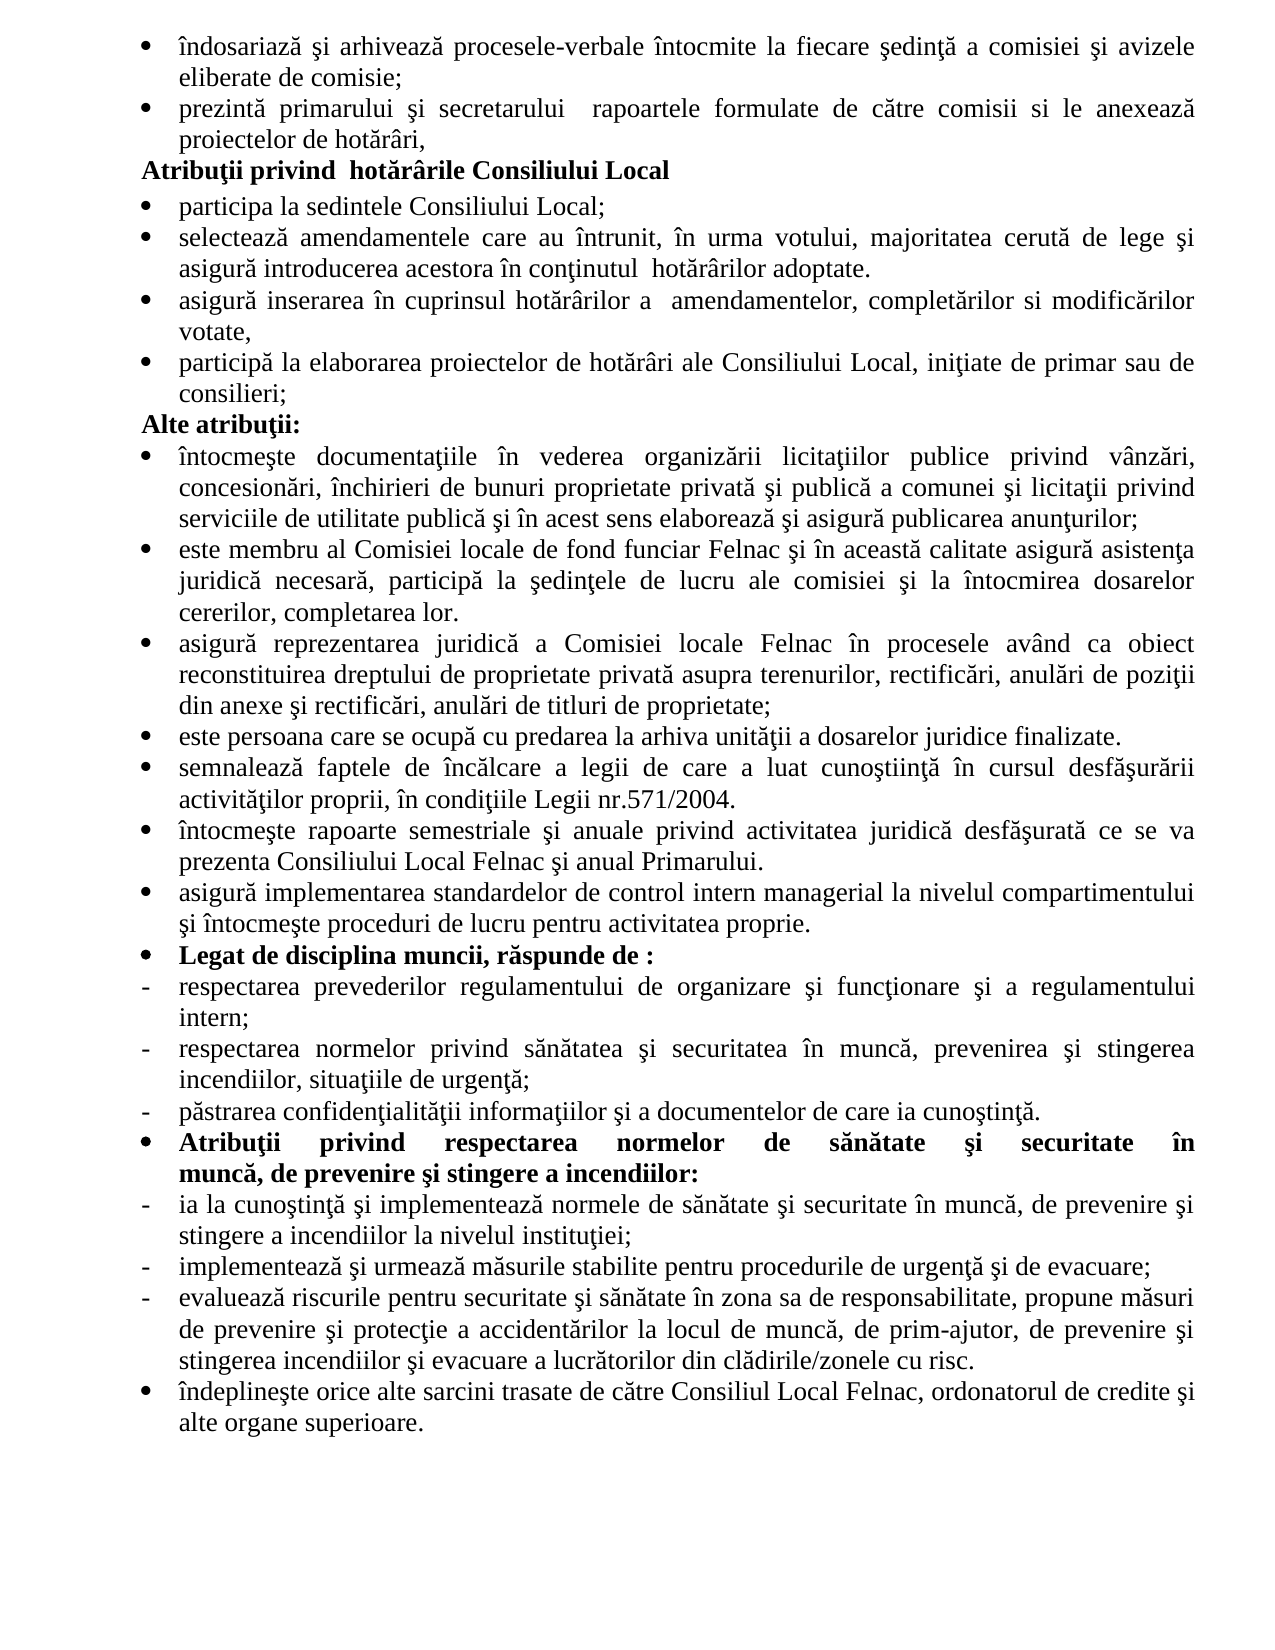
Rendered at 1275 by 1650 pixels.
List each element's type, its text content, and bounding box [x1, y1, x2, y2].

list prezintă primarului şi secretarului rapoartele formulate de către comisii si le anexează proiectelor de hotărâri, [141, 92, 1196, 154]
list asigură reprezentarea juridică a Comisiei locale Felnac în procesele având ca obiect reconstituirea dreptului de proprietate privată asupra terenurilor, rectificări, anulări de poziţii din anexe şi rectificări, anulări de titluri de proprietate; [141, 627, 1196, 720]
list ia la cunoştinţă şi implementează normele de sănătate şi securitate în muncă, de prevenire şi stingere a incendiilor la nivelul instituţiei; [141, 1188, 1196, 1250]
list îndosariază şi arhivează procesele-verbale întocmite la fiecare şedinţă a comisiei şi avizele eliberate de comisie; [141, 29, 1196, 92]
list îndeplineşte orice alte sarcini trasate de către Consiliul Local Felnac, ordonatorul de credite şi alte organe superioare. [141, 1375, 1196, 1437]
list întocmeşte documentaţiile în vederea organizării licitaţiilor publice privind vânzări, concesionări, închirieri de bunuri proprietate privată şi publică a comunei şi licitaţii privind serviciile de utilitate publică şi în acest sens elaborează şi asigură publicarea anunţurilor; [141, 440, 1196, 533]
list asigură inserarea în cuprinsul hotărârilor a amendamentelor, completărilor si modificărilor votate, [141, 284, 1196, 346]
list asigură implementarea standardelor de control intern managerial la nivelul compartimentului şi întocmeşte proceduri de lucru pentru activitatea proprie. [141, 876, 1196, 939]
list participă la elaborarea proiectelor de hotărâri ale Consiliului Local, iniţiate de primar sau de consilieri; [141, 346, 1196, 408]
list Atribuţii privind respectarea normelor de sănătate şi securitate în muncă, de prevenire şi stingere a incendiilor: [141, 1126, 1196, 1188]
list respectarea prevederilor regulamentului de organizare şi funcţionare şi a regulamentului intern; [141, 970, 1196, 1032]
list selectează amendamentele care au întrunit, în urma votului, majoritatea cerută de lege şi asigură introducerea acestora în conţinutul hotărârilor adoptate. [141, 221, 1196, 284]
list este membru al Comisiei locale de fond funciar Felnac şi în această calitate asigură asistenţa juridică necesară, participă la şedinţele de lucru ale comisiei şi la întocmirea dosarelor cererilor, completarea lor. [141, 533, 1196, 627]
list păstrarea confidenţialităţii informaţiilor şi a documentelor de care ia cunoştinţă. [141, 1094, 1196, 1126]
list evaluează riscurile pentru securitate şi sănătate în zona sa de responsabilitate, propune măsuri de prevenire şi protecţie a accidentărilor la locul de muncă, de prim-ajutor, de prevenire şi stingerea incendiilor şi evacuare a lucrătorilor din clădirile/zonele cu risc. [141, 1282, 1196, 1375]
list participa la sedintele Consiliului Local; [141, 190, 1196, 221]
list Legat de disciplina muncii, răspunde de : [141, 939, 1196, 970]
list semnalează faptele de încălcare a legii de care a luat cunoştiinţă în cursul desfăşurării activităţilor proprii, în condiţiile Legii nr.571/2004. [141, 752, 1196, 814]
list implementează şi urmează măsurile stabilite pentru procedurile de urgenţă şi de evacuare; [141, 1250, 1196, 1282]
list este persoana care se ocupă cu predarea la arhiva unităţii a dosarelor juridice finalizate. [141, 720, 1196, 752]
text Alte atribuţii: [141, 408, 1196, 440]
list respectarea normelor privind sănătatea şi securitatea în muncă, prevenirea şi stingerea incendiilor, situaţiile de urgenţă; [141, 1032, 1196, 1094]
text Atribuţii privind hotărârile Consiliului Local [141, 154, 1196, 186]
list întocmeşte rapoarte semestriale şi anuale privind activitatea juridică desfăşurată ce se va prezenta Consiliului Local Felnac şi anual Primarului. [141, 814, 1196, 876]
